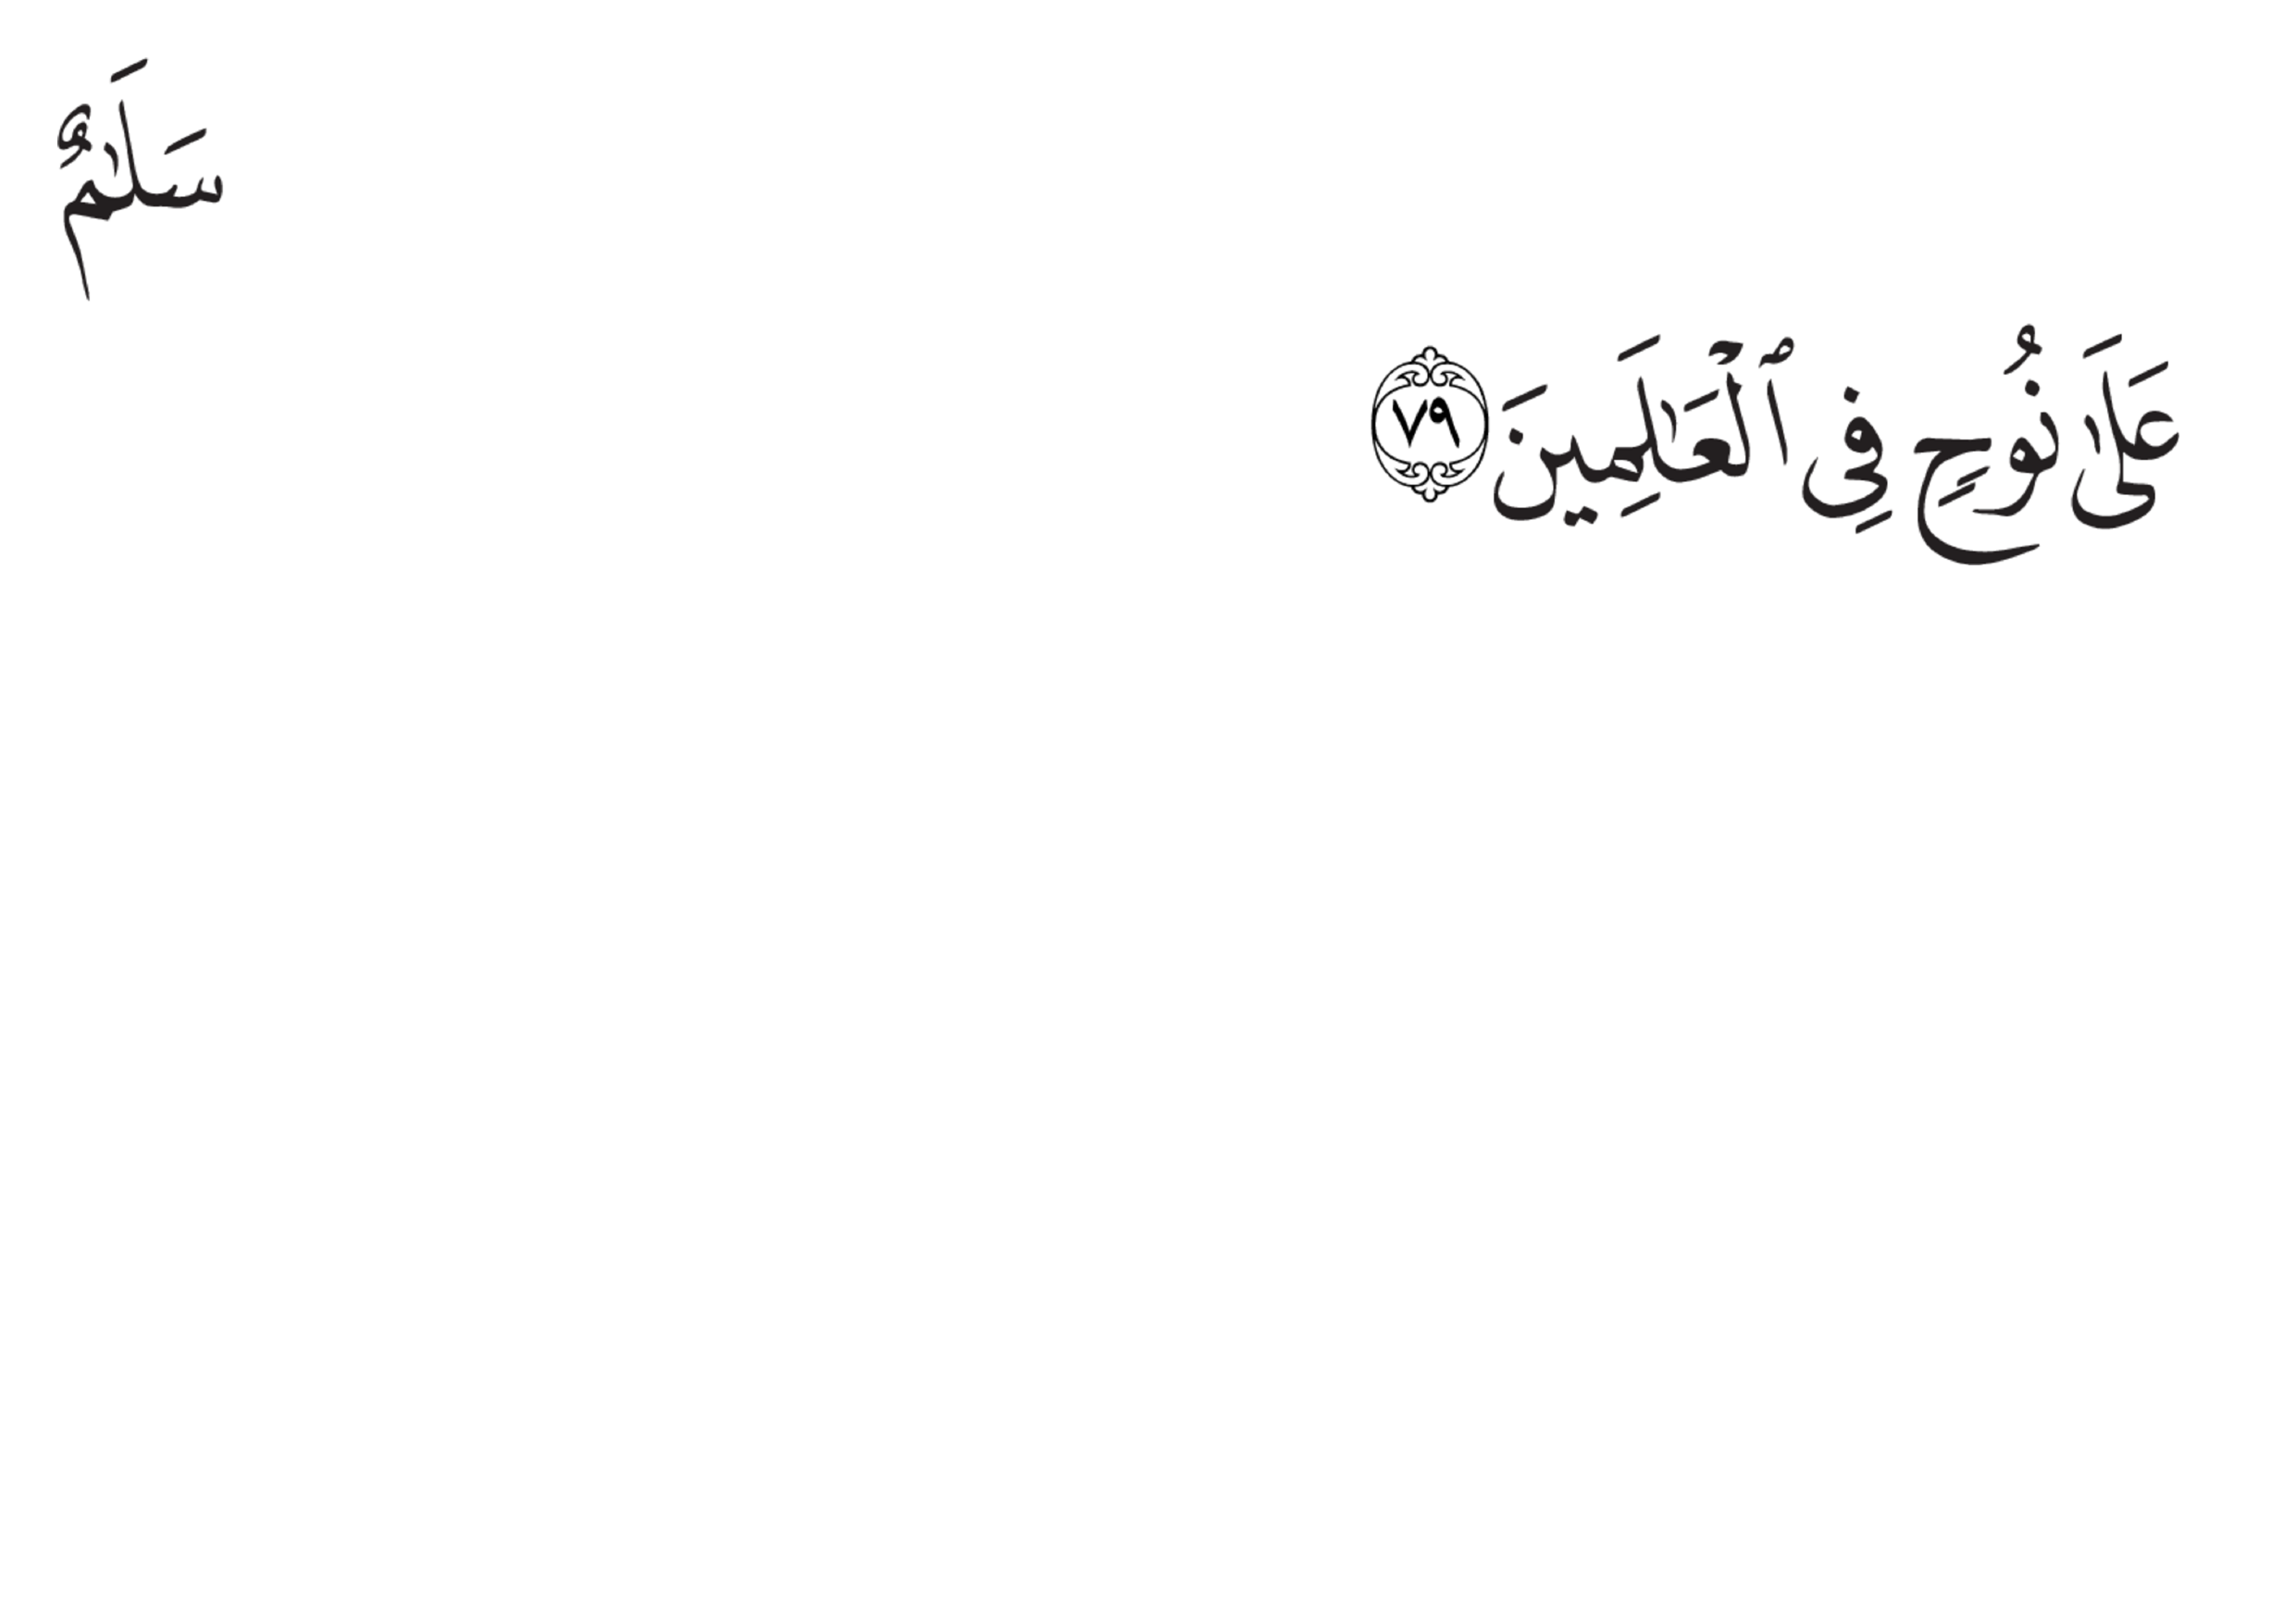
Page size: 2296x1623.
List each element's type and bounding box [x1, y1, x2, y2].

picture [57, 57, 2179, 565]
